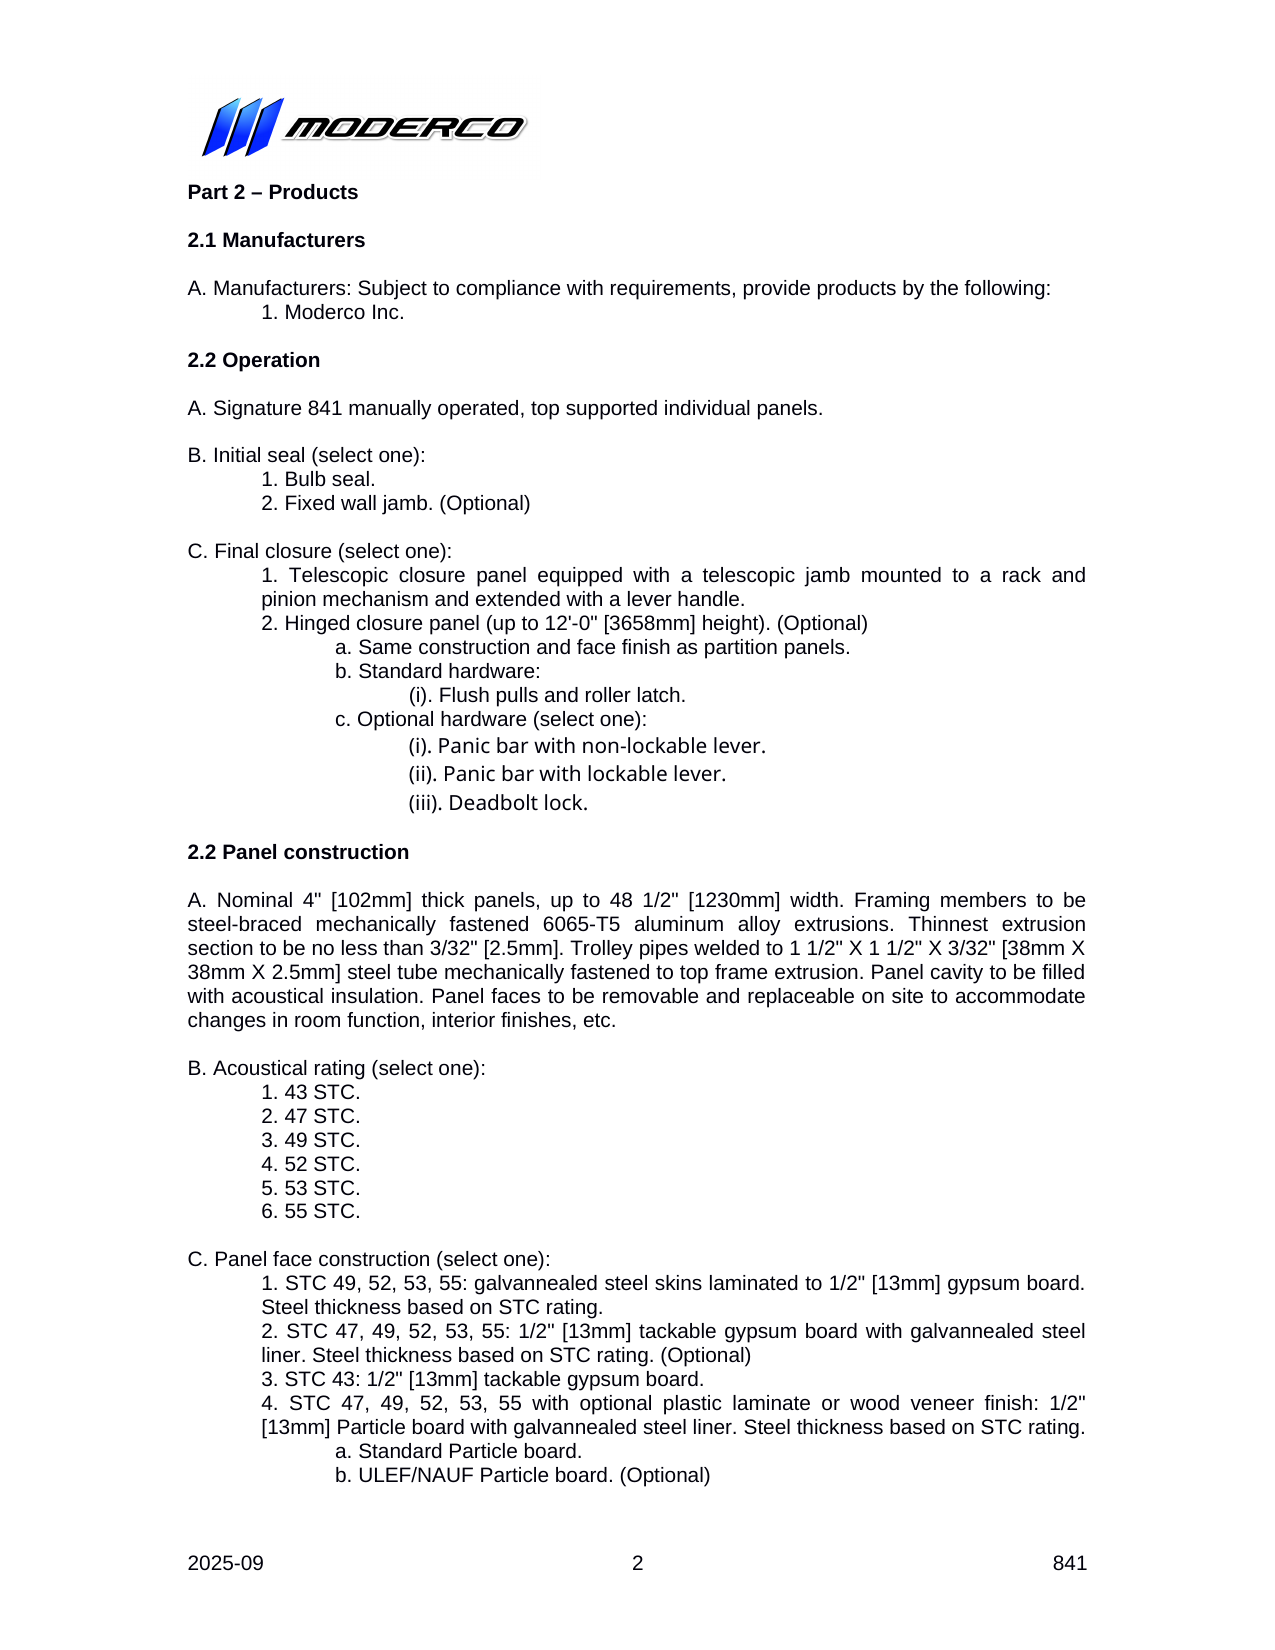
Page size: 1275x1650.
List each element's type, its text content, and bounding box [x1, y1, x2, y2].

text 1. 43 STC. [187, 1079, 1087, 1103]
text b. Standard hardware: [261, 659, 1087, 683]
text C. Final closure (select one): [187, 539, 1087, 563]
text 6. 55 STC. [187, 1199, 1087, 1223]
text B. Acoustical rating (select one): [187, 1056, 1087, 1079]
text (iii). Deadbolt lock. [335, 788, 1087, 816]
text (i). Panic bar with non-lockable lever. [335, 731, 1087, 759]
text 5. 53 STC. [187, 1175, 1087, 1199]
text 2. STC 47, 49, 52, 53, 55: 1/2" [13mm] tackable gypsum board with galvannealed steel liner. Steel thickness based on STC rating. (Optional) [261, 1319, 1087, 1367]
text 2.2 Panel construction [187, 840, 1087, 864]
text Part 2 – Products [187, 180, 1087, 204]
text 1. Telescopic closure panel equipped with a telescopic jamb mounted to a rack and pinion mechanism and extended with a lever handle. [261, 563, 1087, 611]
picture [187, 75, 541, 180]
text 4. STC 47, 49, 52, 53, 55 with optional plastic laminate or wood veneer finish: 1/2" [13mm] Particle board with galvannealed steel liner. Steel thickness based on STC rating. [261, 1391, 1087, 1439]
text c. Optional hardware (select one): [187, 707, 1087, 731]
text 1. Moderco Inc. [187, 299, 1087, 323]
text 2. Fixed wall jamb. (Optional) [187, 491, 1087, 515]
text b. ULEF/NAUF Particle board. (Optional) [335, 1463, 1087, 1487]
text A. Signature 841 manually operated, top supported individual panels. [187, 395, 1087, 419]
text 3. STC 43: 1/2" [13mm] tackable gypsum board. [187, 1367, 1087, 1391]
text 2.2 Operation [187, 347, 1087, 371]
text C. Panel face construction (select one): [187, 1247, 1087, 1271]
text 2. 47 STC. [187, 1103, 1087, 1127]
text 3. 49 STC. [187, 1127, 1087, 1151]
text a. Same construction and face finish as partition panels. [261, 635, 1087, 659]
text A. Nominal 4" [102mm] thick panels, up to 48 1/2" [1230mm] width. Framing members to be steel-braced mechanically fastened 6065-T5 aluminum alloy extrusions. Thinnest extrusion section to be no less than 3/32" [2.5mm]. Trolley pipes welded to 1 1/2" X 1 1/2" X 3/32" [38mm X 38mm X 2.5mm] steel tube mechanically fastened to top frame extrusion. Panel cavity to be filled with acoustical insulation. Panel faces to be removable and replaceable on site to accommodate changes in room function, interior finishes, etc. [187, 888, 1087, 1032]
text (i). Flush pulls and roller latch. [187, 683, 1087, 707]
text 2. Hinged closure panel (up to 12'-0" [3658mm] height). (Optional) [261, 611, 1087, 635]
text (ii). Panic bar with lockable lever. [335, 759, 1087, 788]
text a. Standard Particle board. [261, 1439, 1087, 1463]
text A. Manufacturers: Subject to compliance with requirements, provide products by the following: [187, 276, 1087, 299]
text 1. STC 49, 52, 53, 55: galvannealed steel skins laminated to 1/2" [13mm] gypsum board. Steel thickness based on STC rating. [261, 1271, 1087, 1319]
text 2.1 Manufacturers [187, 228, 1087, 252]
text 4. 52 STC. [187, 1151, 1087, 1175]
text B. Initial seal (select one): [187, 443, 1087, 467]
text 1. Bulb seal. [187, 467, 1087, 491]
